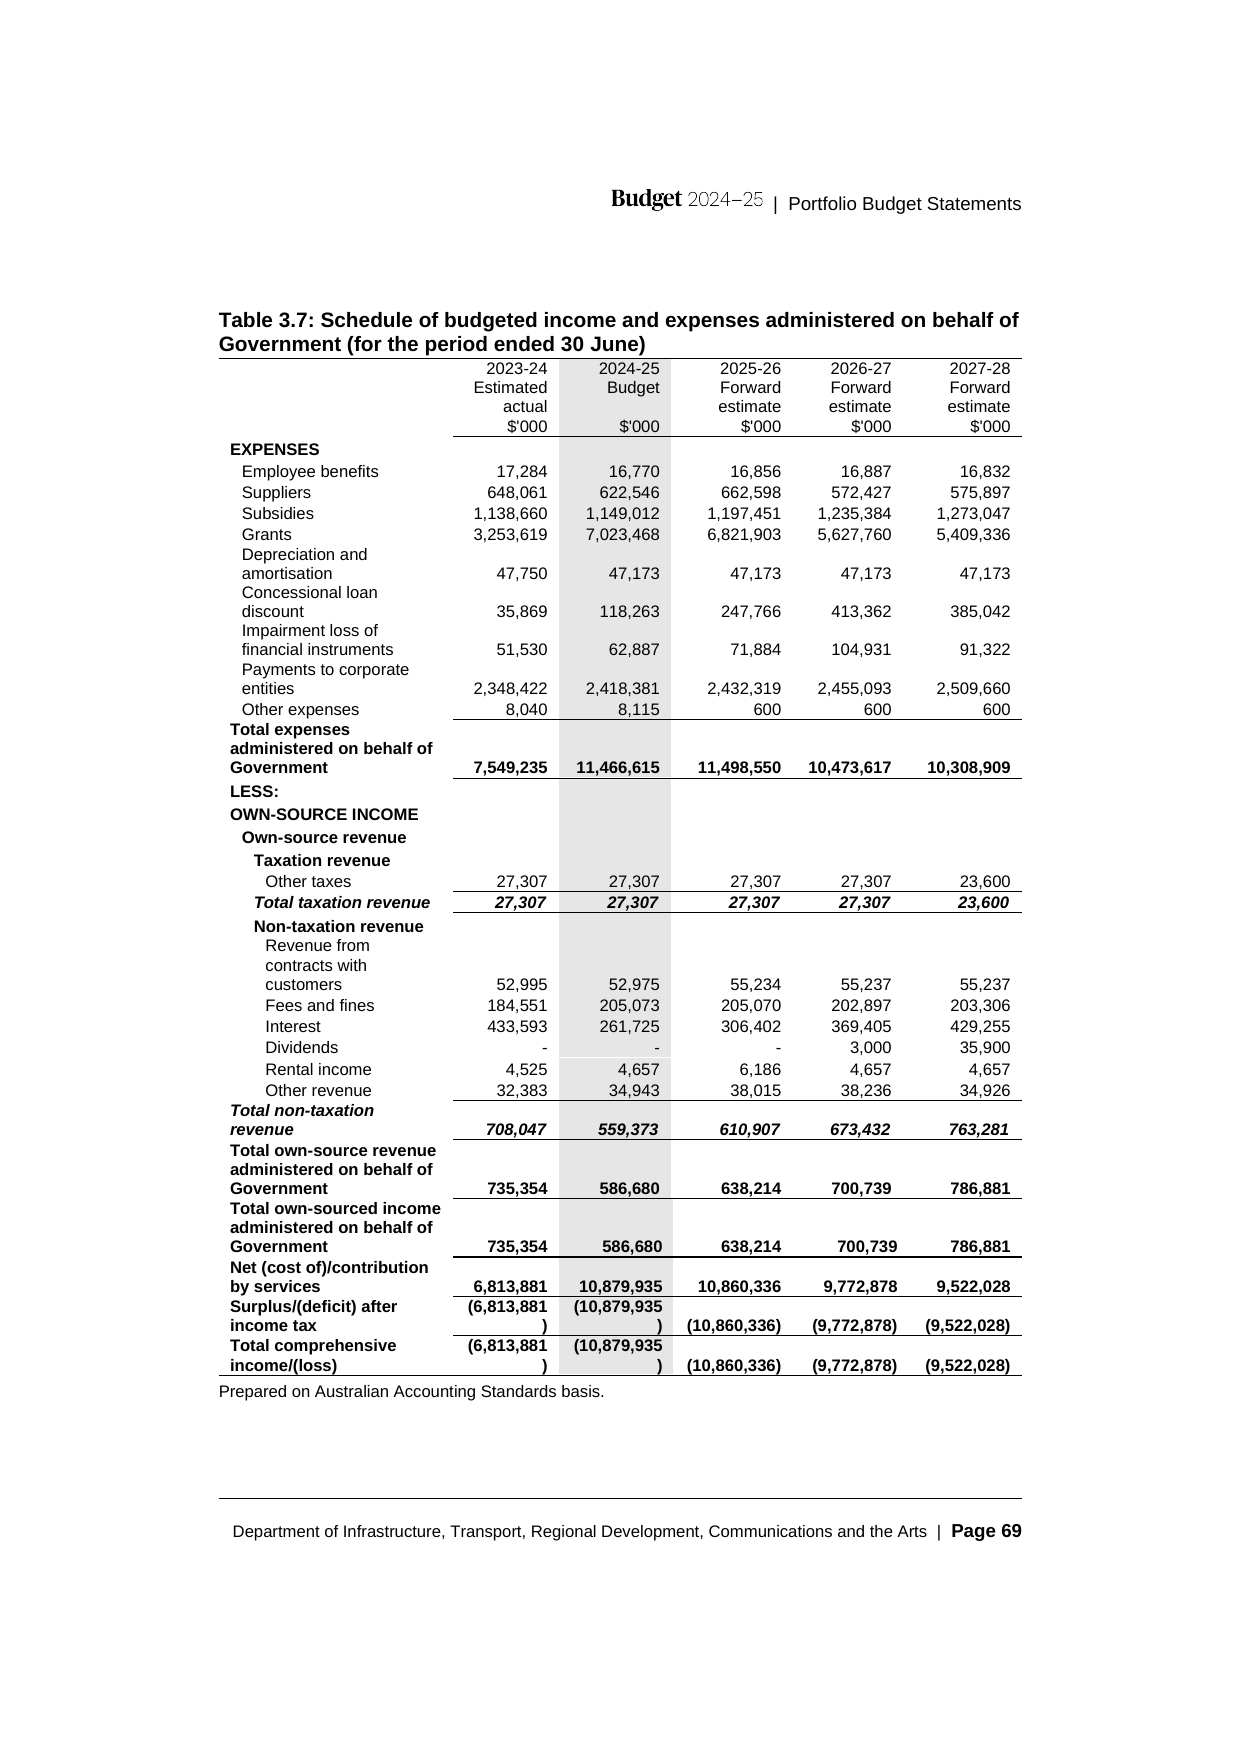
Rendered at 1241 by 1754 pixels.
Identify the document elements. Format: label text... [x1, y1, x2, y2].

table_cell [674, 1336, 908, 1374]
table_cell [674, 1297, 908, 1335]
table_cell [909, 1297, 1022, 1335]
subtitle Table 3.7: Schedule of budgeted income and expenses administered on behalf of Government (for the period ended 30 June) [218, 308, 1022, 356]
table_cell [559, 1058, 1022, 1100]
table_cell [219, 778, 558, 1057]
text Prepared on Australian Accounting Standards basis. [218, 1382, 1033, 1401]
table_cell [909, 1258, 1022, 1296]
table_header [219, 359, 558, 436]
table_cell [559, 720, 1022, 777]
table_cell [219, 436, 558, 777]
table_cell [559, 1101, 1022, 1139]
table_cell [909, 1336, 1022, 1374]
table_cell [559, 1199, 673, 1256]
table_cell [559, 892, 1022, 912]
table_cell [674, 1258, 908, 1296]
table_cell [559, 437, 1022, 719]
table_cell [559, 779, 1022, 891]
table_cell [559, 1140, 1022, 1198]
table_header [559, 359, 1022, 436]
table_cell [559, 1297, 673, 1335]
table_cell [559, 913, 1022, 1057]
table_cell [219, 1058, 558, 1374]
picture [611, 189, 763, 211]
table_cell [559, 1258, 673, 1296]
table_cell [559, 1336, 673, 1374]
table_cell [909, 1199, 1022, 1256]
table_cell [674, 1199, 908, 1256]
